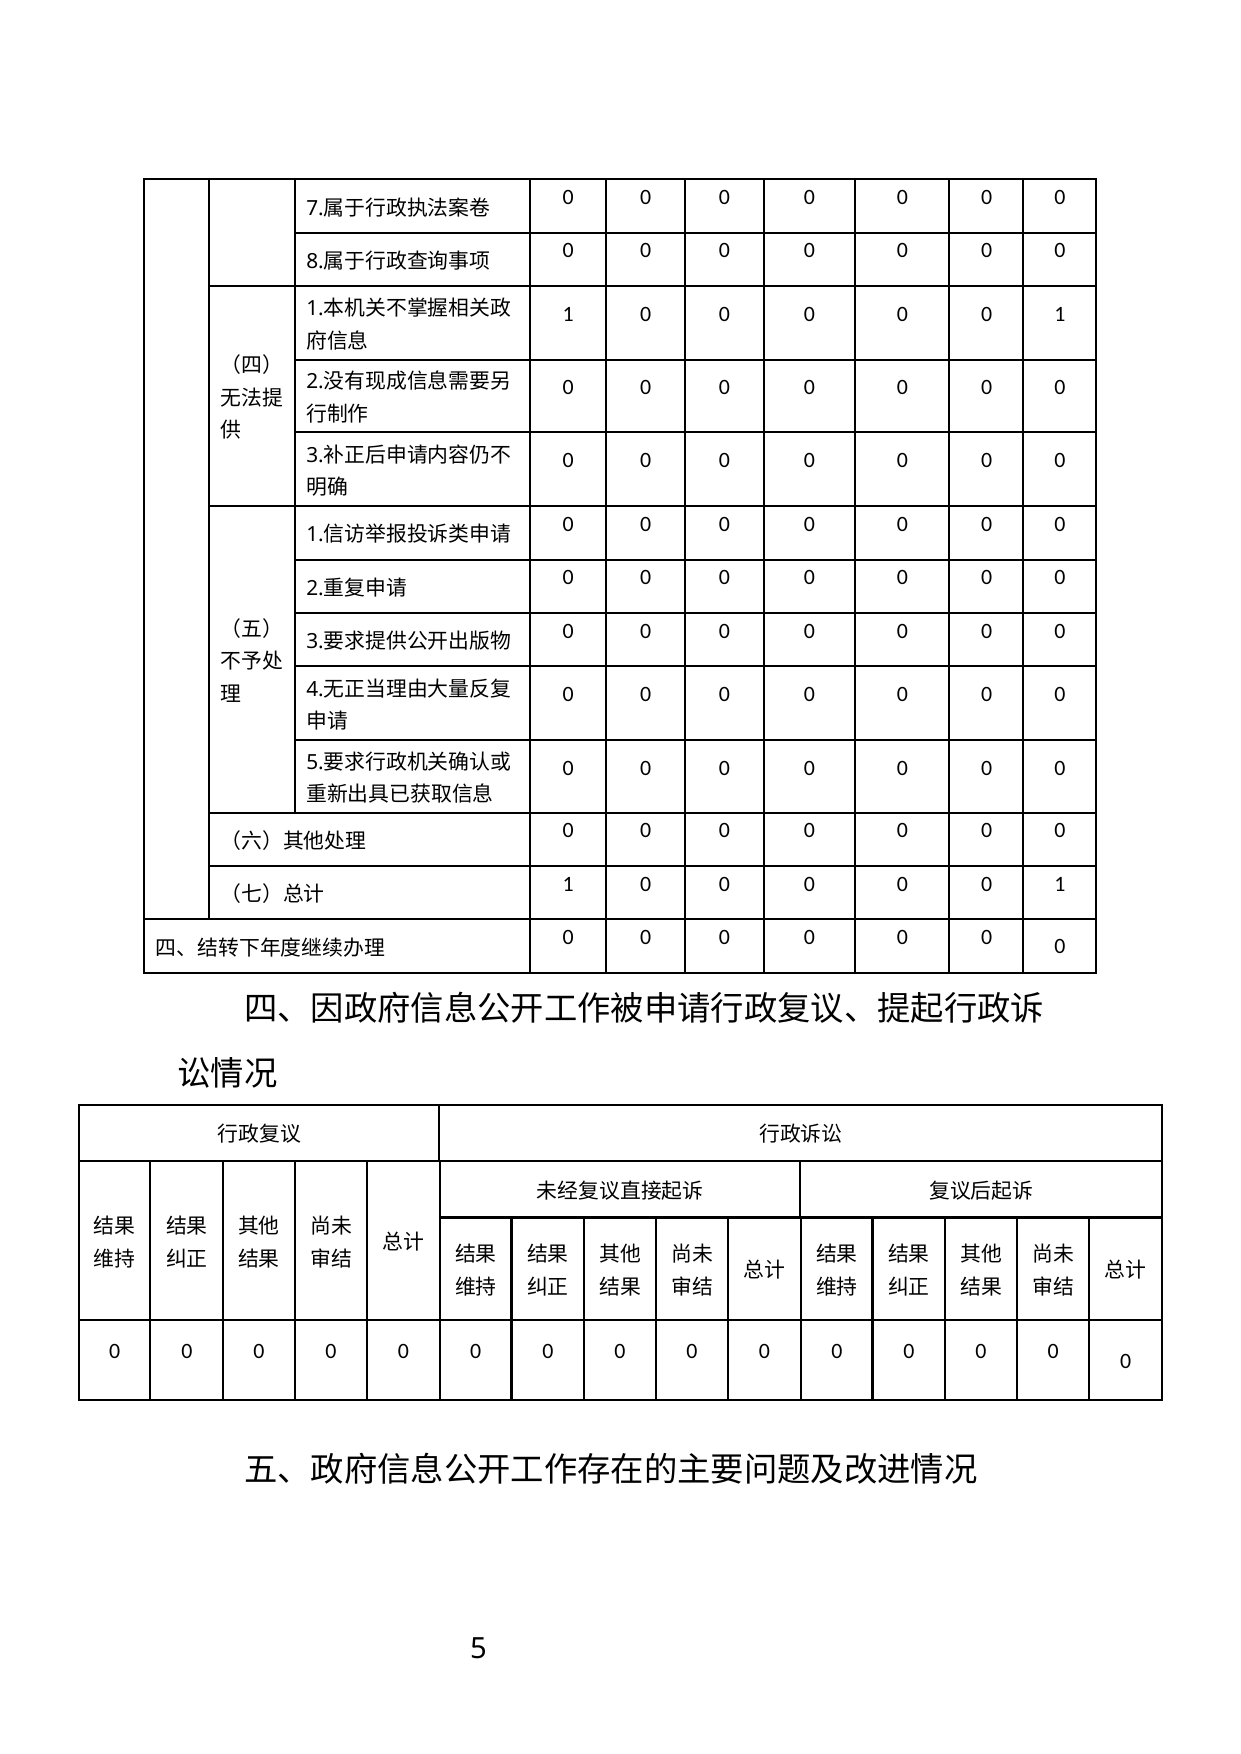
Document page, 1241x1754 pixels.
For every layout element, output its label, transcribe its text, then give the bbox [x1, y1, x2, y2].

table_cell 0 [950, 361, 1022, 431]
table_cell （六）其他处理 [210, 814, 529, 865]
table_cell 0 [946, 1321, 1016, 1399]
table_cell 四、结转下年度继续办理 [145, 920, 529, 972]
table_cell 0 [607, 614, 684, 665]
table_cell 0 [950, 234, 1022, 285]
table_cell 0 [224, 1321, 294, 1399]
table_cell 未经复议直接起诉 [441, 1162, 799, 1216]
table_cell 1.信访举报投诉类申请 [296, 507, 529, 558]
table_cell 0 [607, 561, 684, 612]
table_cell 总计 [1090, 1219, 1161, 1319]
table_cell 0 [607, 867, 684, 918]
table_cell 8.属于行政查询事项 [296, 234, 529, 285]
table_cell 0 [856, 867, 948, 918]
table_cell 0 [686, 614, 763, 665]
table_cell 其他结果 [946, 1219, 1016, 1319]
table_header 行政诉讼 [440, 1106, 1161, 1160]
table_cell 0 [856, 920, 948, 972]
table_cell 0 [1024, 507, 1095, 558]
table_cell 0 [607, 814, 684, 865]
table_cell 0 [531, 741, 605, 812]
table_cell 0 [1024, 614, 1095, 665]
table_cell 0 [729, 1321, 800, 1399]
table_cell 0 [607, 180, 684, 232]
table_cell 0 [765, 814, 854, 865]
table_cell 0 [686, 667, 763, 739]
table_cell 0 [531, 507, 605, 558]
table_cell 0 [950, 433, 1022, 505]
table_cell 0 [950, 814, 1022, 865]
table_cell 0 [856, 361, 948, 431]
table_cell 0 [856, 287, 948, 359]
table_cell 0 [950, 867, 1022, 918]
table_cell （五）不予处理 [210, 507, 294, 812]
table_cell 0 [765, 180, 854, 232]
table_cell 0 [856, 507, 948, 558]
table_cell 0 [950, 180, 1022, 232]
table_cell 其他结果 [585, 1219, 655, 1319]
table_cell 尚未审结 [657, 1219, 727, 1319]
table_cell 0 [856, 433, 948, 505]
table_cell 总计 [368, 1162, 439, 1319]
table_cell 0 [856, 561, 948, 612]
table_cell 结果纠正 [874, 1219, 944, 1319]
table_cell 0 [1024, 741, 1095, 812]
text 五、政府信息公开工作存在的主要问题及改进情况 [177, 1434, 1063, 1499]
table_cell 0 [368, 1321, 439, 1399]
table_cell 0 [686, 433, 763, 505]
table_cell 0 [856, 180, 948, 232]
table_cell 0 [856, 814, 948, 865]
table_cell 0 [765, 287, 854, 359]
table_cell 0 [765, 667, 854, 739]
table_cell 3.补正后申请内容仍不明确 [296, 433, 529, 505]
table_cell 0 [1090, 1321, 1161, 1399]
table_cell 0 [151, 1321, 222, 1399]
table_cell 0 [765, 741, 854, 812]
text 四、因政府信息公开工作被申请行政复议、提起行政诉讼情况 [177, 974, 1063, 1104]
table_cell 0 [950, 561, 1022, 612]
table_cell 0 [765, 433, 854, 505]
table_cell 1 [1024, 867, 1095, 918]
table_cell 总计 [729, 1219, 800, 1319]
table_cell 0 [1024, 180, 1095, 232]
table_cell 0 [1024, 361, 1095, 431]
table_cell （七）总计 [210, 867, 529, 918]
table_cell 其他结果 [224, 1162, 294, 1319]
table_cell 0 [607, 433, 684, 505]
table_cell 0 [950, 507, 1022, 558]
table_cell 0 [856, 667, 948, 739]
table_cell 结果维持 [80, 1162, 149, 1319]
table_cell 0 [1018, 1321, 1088, 1399]
table_cell 0 [950, 920, 1022, 972]
table_cell 0 [686, 814, 763, 865]
table_cell （四）无法提供 [210, 287, 294, 505]
table_cell 尚未审结 [296, 1162, 366, 1319]
table_cell 0 [585, 1321, 655, 1399]
table_cell 尚未审结 [1018, 1219, 1088, 1319]
table_cell 7.属于行政执法案卷 [296, 180, 529, 232]
table_cell 0 [765, 507, 854, 558]
table_cell 0 [856, 614, 948, 665]
table_cell 1 [531, 867, 605, 918]
table_cell 0 [441, 1321, 510, 1399]
table_cell 复议后起诉 [801, 1162, 1161, 1216]
table_cell 结果纠正 [513, 1219, 583, 1319]
table_cell 0 [607, 741, 684, 812]
table_cell 0 [802, 1321, 871, 1399]
table_cell 1 [531, 287, 605, 359]
table_cell 结果维持 [802, 1219, 871, 1319]
table_cell 5.要求行政机关确认或重新出具已获取信息 [296, 741, 529, 812]
table_cell 0 [531, 433, 605, 505]
table_cell 0 [765, 614, 854, 665]
table_cell 0 [686, 287, 763, 359]
table_cell 0 [607, 361, 684, 431]
table_cell 0 [1024, 433, 1095, 505]
table_cell 0 [950, 614, 1022, 665]
table_cell 2.重复申请 [296, 561, 529, 612]
table_cell 0 [607, 234, 684, 285]
table_cell 结果纠正 [151, 1162, 222, 1319]
table_cell 2.没有现成信息需要另行制作 [296, 361, 529, 431]
table_cell 0 [607, 287, 684, 359]
table_cell 0 [531, 180, 605, 232]
table_cell 0 [296, 1321, 366, 1399]
table_cell 1.本机关不掌握相关政府信息 [296, 287, 529, 359]
table_cell 0 [686, 507, 763, 558]
table_cell 0 [513, 1321, 583, 1399]
table_cell 0 [765, 361, 854, 431]
table_cell 0 [531, 561, 605, 612]
table_cell 0 [1024, 234, 1095, 285]
table_cell 0 [80, 1321, 149, 1399]
table_cell 0 [531, 234, 605, 285]
table_cell 0 [531, 920, 605, 972]
table_cell 0 [531, 667, 605, 739]
table_header 行政复议 [80, 1106, 438, 1160]
table_cell 0 [1024, 667, 1095, 739]
table_cell 0 [531, 614, 605, 665]
table_cell 0 [950, 667, 1022, 739]
table_cell 0 [686, 180, 763, 232]
table_cell 0 [531, 814, 605, 865]
table_cell 0 [856, 741, 948, 812]
table_cell 0 [607, 920, 684, 972]
table_cell 0 [765, 920, 854, 972]
table_cell 0 [686, 867, 763, 918]
table_cell 0 [686, 741, 763, 812]
table_cell 0 [765, 561, 854, 612]
table_cell 0 [686, 234, 763, 285]
table_cell 0 [950, 741, 1022, 812]
table_cell 0 [950, 287, 1022, 359]
table_cell 4.无正当理由大量反复申请 [296, 667, 529, 739]
table_cell 3.要求提供公开出版物 [296, 614, 529, 665]
table_cell 0 [607, 667, 684, 739]
table_cell 0 [531, 361, 605, 431]
table_cell 0 [686, 361, 763, 431]
table_cell 0 [1024, 814, 1095, 865]
table_cell 0 [1024, 920, 1095, 972]
table_cell 0 [765, 867, 854, 918]
table_cell 0 [607, 507, 684, 558]
table_cell 0 [657, 1321, 727, 1399]
table_cell 1 [1024, 287, 1095, 359]
table_cell 0 [686, 561, 763, 612]
table_cell 0 [765, 234, 854, 285]
table_cell 结果维持 [441, 1219, 510, 1319]
table_cell 0 [874, 1321, 944, 1399]
table_cell 0 [1024, 561, 1095, 612]
table_cell 0 [686, 920, 763, 972]
table_cell 0 [856, 234, 948, 285]
